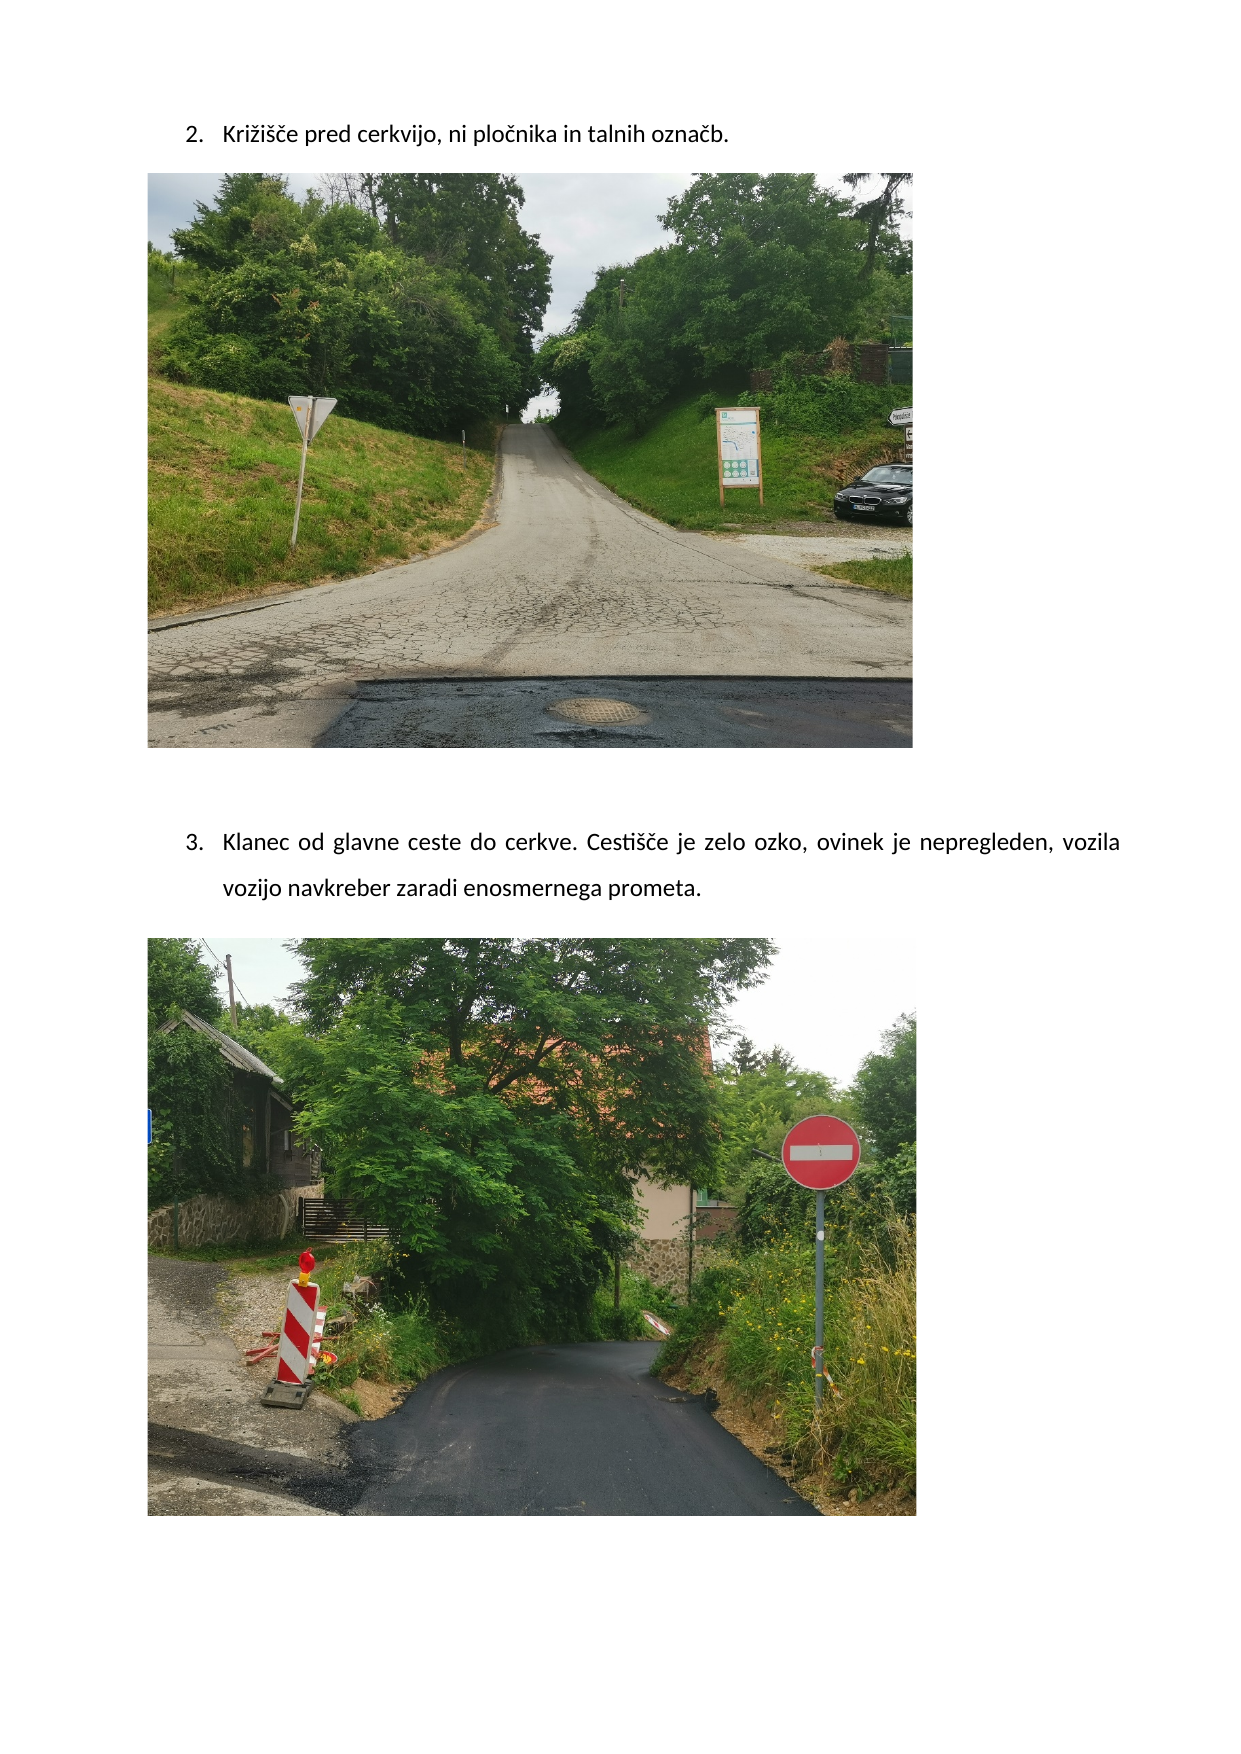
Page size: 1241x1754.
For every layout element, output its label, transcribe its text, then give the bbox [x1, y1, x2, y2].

list Križišče pred cerkvijo, ni pločnika in talnih označb. [185, 118, 1122, 149]
picture [147, 938, 917, 1516]
picture [147, 173, 913, 748]
list Klanec od glavne ceste do cerkve. Cestišče je zelo ozko, ovinek je nepregleden, vozila vozijo navkreber zaradi enosmernega prometa. [185, 826, 1122, 902]
